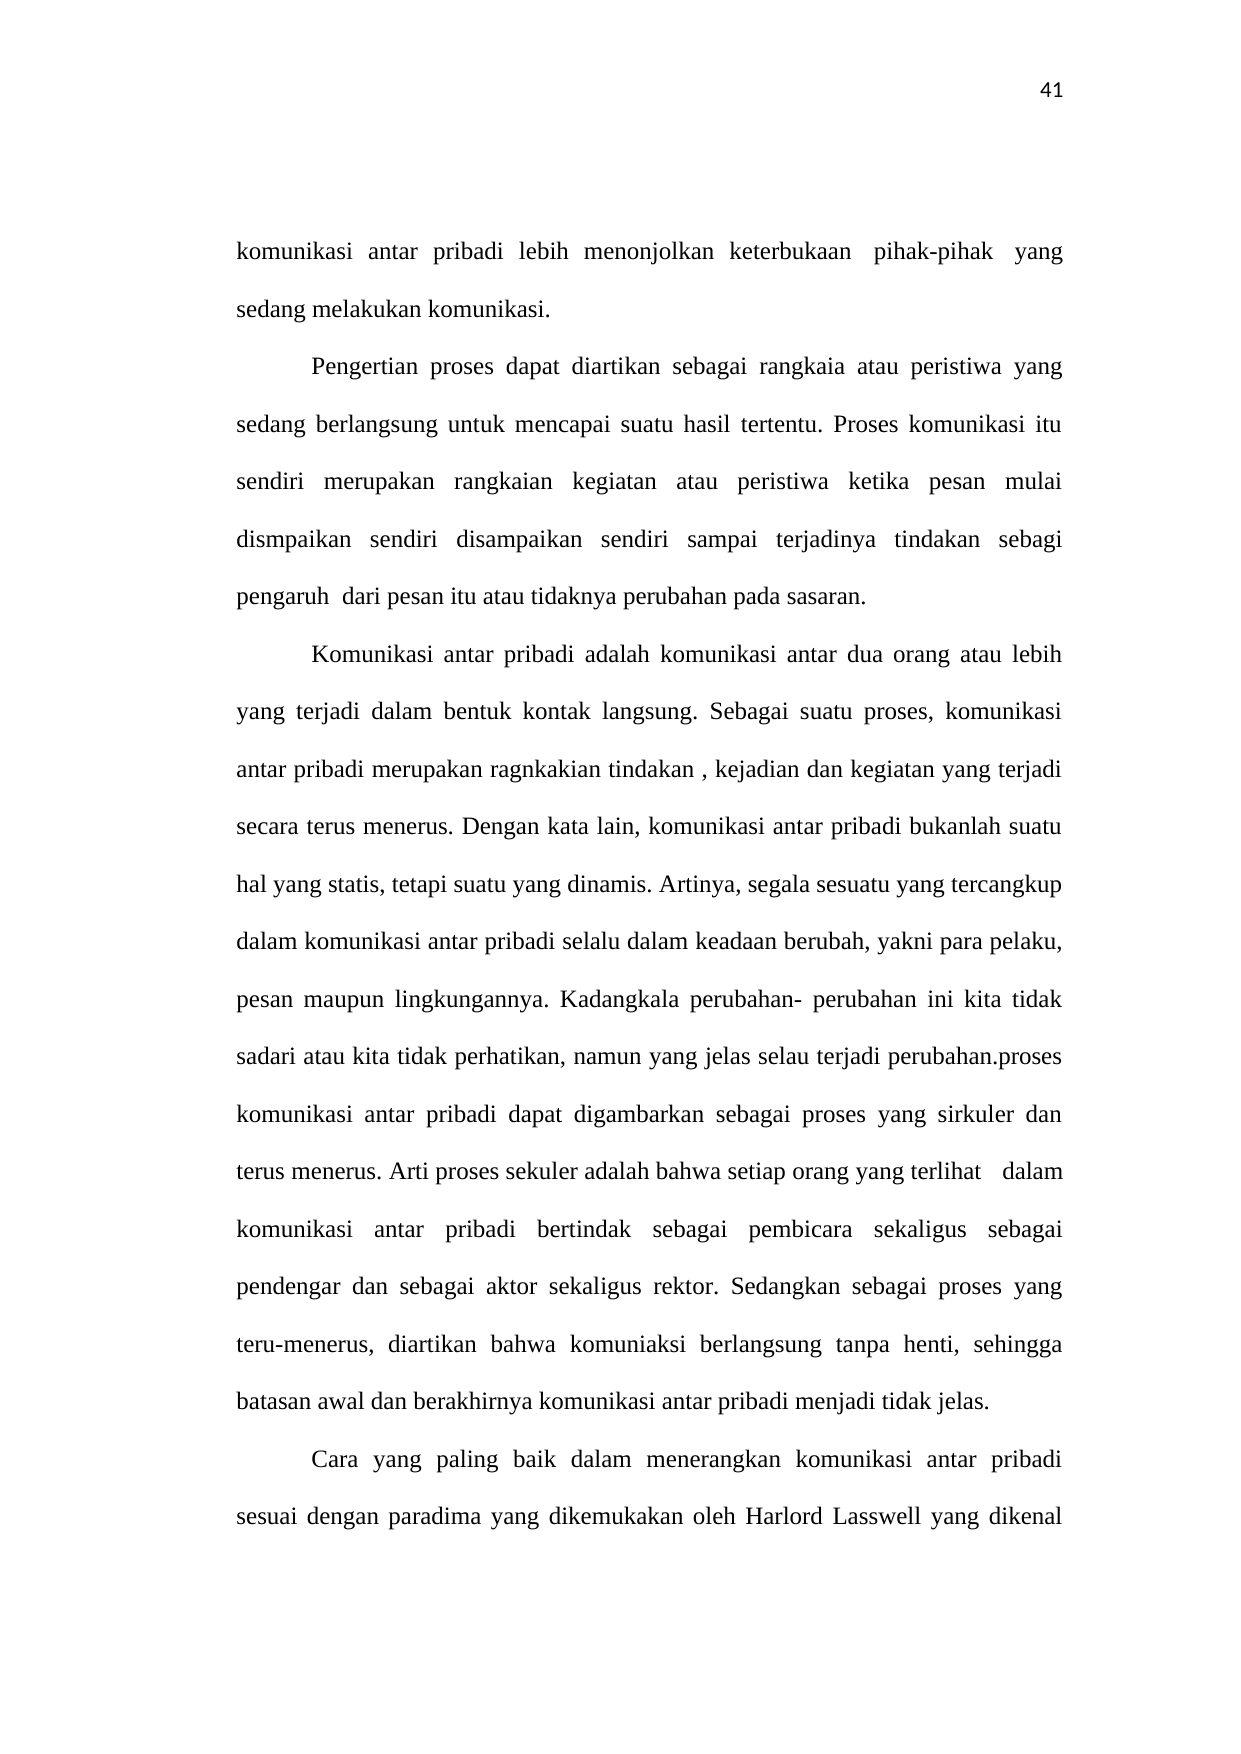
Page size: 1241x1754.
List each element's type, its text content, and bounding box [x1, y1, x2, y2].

text Komunikasi antar pribadi adalah komunikasi antar dua orang atau lebih yang terjadi dalam bentuk kontak langsung. Sebagai suatu proses, komunikasi antar pribadi merupakan ragnkakian tindakan , kejadian dan kegiatan yang terjadi secara terus menerus. Dengan kata lain, komunikasi antar pribadi bukanlah suatu hal yang statis, tetapi suatu yang dinamis. Artinya, segala sesuatu yang tercangkup dalam komunikasi antar pribadi selalu dalam keadaan berubah, yakni para pelaku, pesan maupun lingkungannya. Kadangkala perubahan- perubahan ini kita tidak sadari atau kita tidak perhatikan, namun yang jelas selau terjadi perubahan.proses komunikasi antar pribadi dapat digambarkan sebagai proses yang sirkuler dan terus menerus. Arti proses sekuler adalah bahwa setiap orang yang terlihat dalam komunikasi antar pribadi bertindak sebagai pembicara sekaligus sebagai pendengar dan sebagai aktor sekaligus rektor. Sedangkan sebagai proses yang teru-menerus, diartikan bahwa komuniaksi berlangsung tanpa henti, sehingga batasan awal dan berakhirnya komunikasi antar pribadi menjadi tidak jelas. [236, 639, 1063, 1415]
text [236, 236, 1063, 322]
text Pengertian proses dapat diartikan sebagai rangkaia atau peristiwa yang sedang berlangsung untuk mencapai suatu hasil tertentu. Proses komunikasi itu sendiri merupakan rangkaian kegiatan atau peristiwa ketika pesan mulai dismpaikan sendiri disampaikan sendiri sampai terjadinya tindakan sebagi pengaruh dari pesan itu atau tidaknya perubahan pada sasaran. [236, 351, 1063, 610]
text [236, 1444, 1063, 1530]
